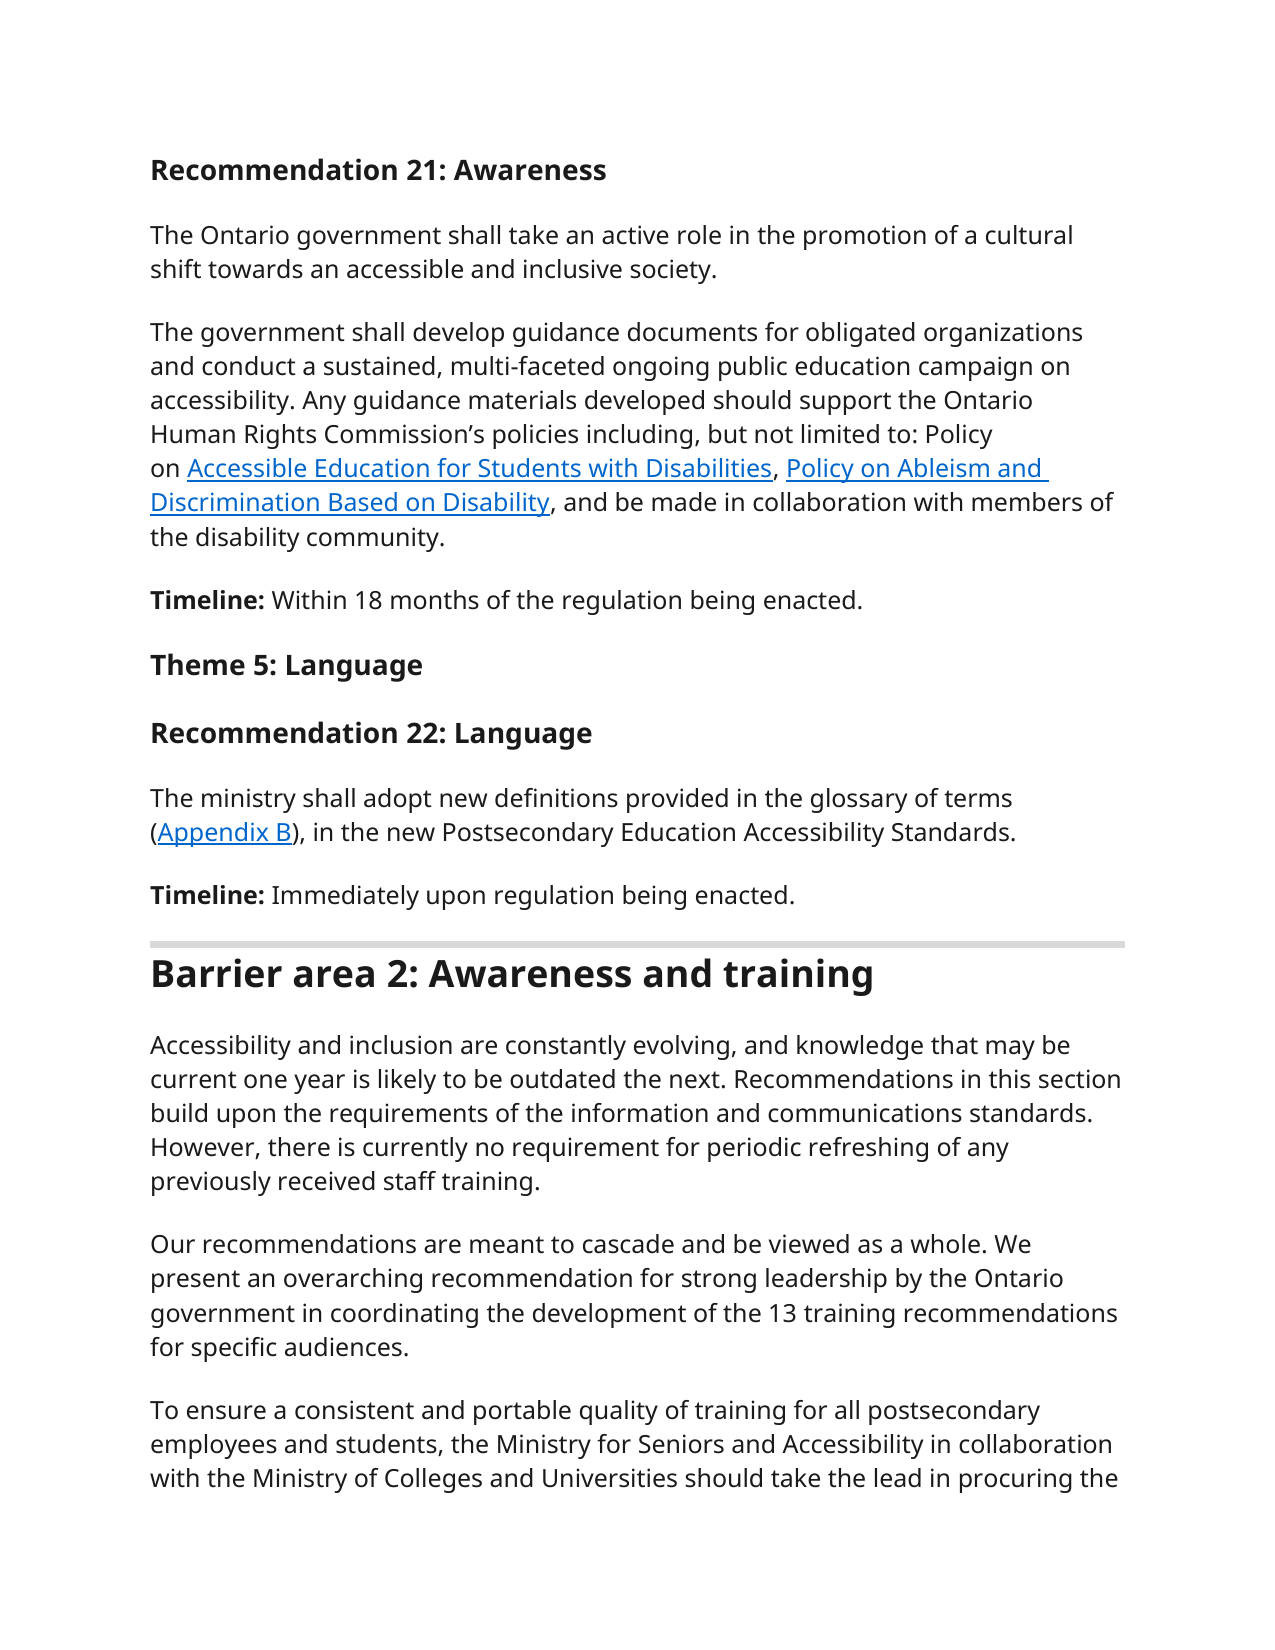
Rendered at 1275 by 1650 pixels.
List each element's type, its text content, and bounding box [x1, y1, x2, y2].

text Our recommendations are meant to cascade and be viewed as a whole. We present an overarching recommendation for strong leadership by the Ontario government in coordinating the development of the 13 training recommendations for specific audiences. [150, 1227, 1125, 1363]
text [150, 1392, 1125, 1495]
text Timeline: Immediately upon regulation being enacted. [150, 878, 1125, 912]
text The Ontario government shall take an active role in the promotion of a cultural shift towards an accessible and inclusive society. [150, 217, 1125, 286]
text Timeline: Within 18 months of the regulation being enacted. [150, 582, 1125, 616]
text Accessibility and inclusion are constantly evolving, and knowledge that may be current one year is likely to be outdated the next. Recommendations in this section build upon the requirements of the information and communications standards. However, there is currently no requirement for periodic refreshing of any previously received staff training. [150, 1028, 1125, 1198]
text Barrier area 2: Awareness and training [150, 948, 1125, 998]
text The government shall develop guidance documents for obligated organizations and conduct a sustained, multi-faceted ongoing public education campaign on accessibility. Any guidance materials developed should support the Ontario Human Rights Commission’s policies including, but not limited to: Policy on Accessible Education for Students with Disabilities, Policy on Ableism and Discrimination Based on Disability, and be made in collaboration with members of the disability community. [150, 315, 1125, 553]
text Recommendation 21: Awareness [150, 150, 1125, 188]
text The ministry shall adopt new definitions provided in the glossary of terms (Appendix B), in the new Postsecondary Education Accessibility Standards. [150, 781, 1125, 849]
text Recommendation 22: Language [150, 713, 1125, 751]
text Theme 5: Language [150, 646, 1125, 684]
